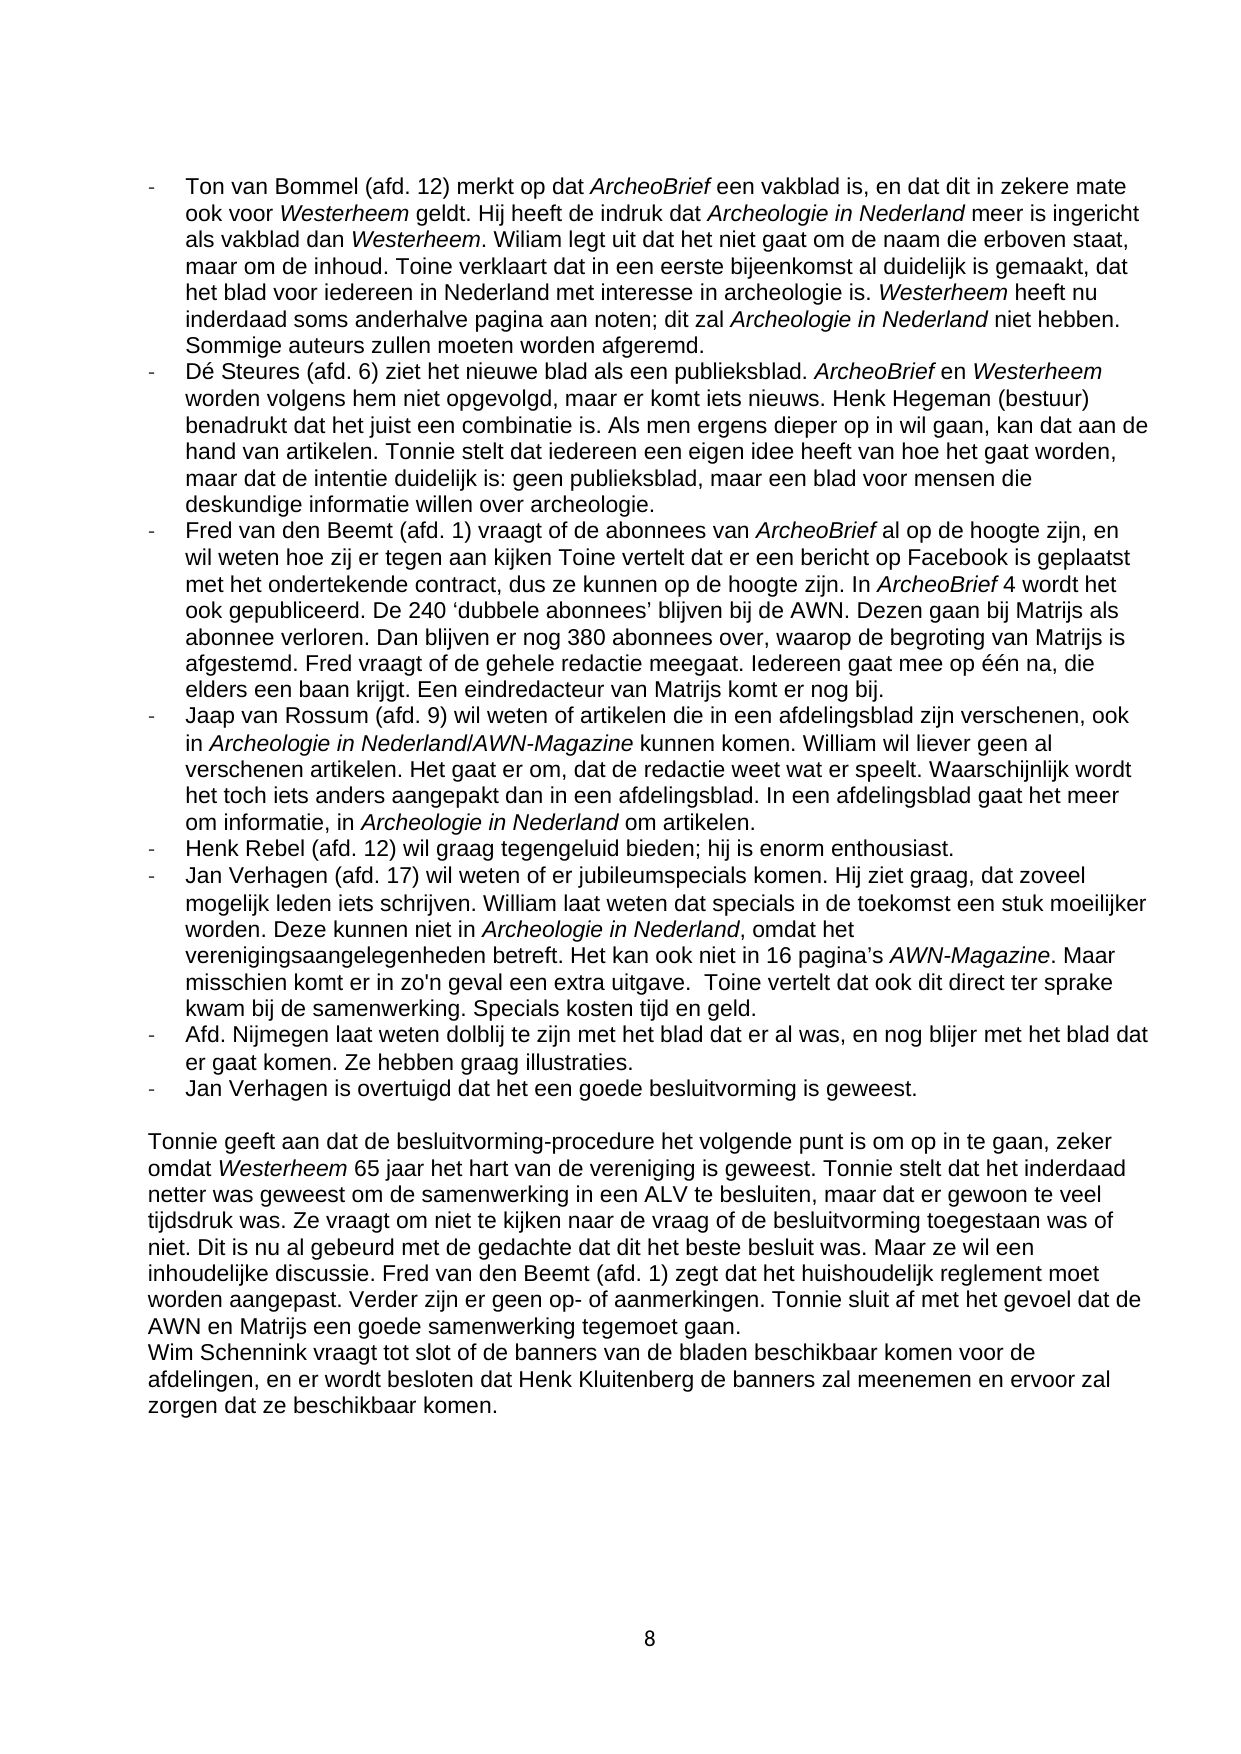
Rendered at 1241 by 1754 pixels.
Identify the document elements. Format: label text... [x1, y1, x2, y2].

list Dé Steures (afd. 6) ziet het nieuwe blad als een publieksblad. ArcheoBrief en Westerheem worden volgens hem niet opgevolgd, maar er komt iets nieuws. Henk Hegeman (bestuur) benadrukt dat het juist een combinatie is. Als men ergens dieper op in wil gaan, kan dat aan de hand van artikelen. Tonnie stelt dat iedereen een eigen idee heeft van hoe het gaat worden, maar dat de intentie duidelijk is: geen publieksblad, maar een blad voor mensen die deskundige informatie willen over archeologie. [148, 358, 1152, 517]
text Wim Schennink vraagt tot slot of de banners van de bladen beschikbaar komen voor de afdelingen, en er wordt besloten dat Henk Kluitenberg de banners zal meenemen en ervoor zal zorgen dat ze beschikbaar komen. [148, 1339, 1152, 1418]
list Jaap van Rossum (afd. 9) wil weten of artikelen die in een afdelingsblad zijn verschenen, ook in Archeologie in Nederland/AWN-Magazine kunnen komen. William wil liever geen al verschenen artikelen. Het gaat er om, dat de redactie weet wat er speelt. Waarschijnlijk wordt het toch iets anders aangepakt dan in een afdelingsblad. In een afdelingsblad gaat het meer om informatie, in Archeologie in Nederland om artikelen. [148, 702, 1152, 835]
list Jan Verhagen is overtuigd dat het een goede besluitvorming is geweest. [148, 1075, 1152, 1102]
text Tonnie geeft aan dat de besluitvorming-procedure het volgende punt is om op in te gaan, zeker omdat Westerheem 65 jaar het hart van de vereniging is geweest. Tonnie stelt dat het inderdaad netter was geweest om de samenwerking in een ALV te besluiten, maar dat er gewoon te veel tijdsdruk was. Ze vraagt om niet te kijken naar de vraag of de besluitvorming toegestaan was of niet. Dit is nu al gebeurd met de gedachte dat dit het beste besluit was. Maar ze wil een inhoudelijke discussie. Fred van den Beemt (afd. 1) zegt dat het huishoudelijk reglement moet worden aangepast. Verder zijn er geen op- of aanmerkingen. Tonnie sluit af met het gevoel dat de AWN en Matrijs een goede samenwerking tegemoet gaan. [148, 1128, 1152, 1339]
list Fred van den Beemt (afd. 1) vraagt of de abonnees van ArcheoBrief al op de hoogte zijn, en wil weten hoe zij er tegen aan kijken Toine vertelt dat er een bericht op Facebook is geplaatst met het ondertekende contract, dus ze kunnen op de hoogte zijn. In ArcheoBrief 4 wordt het ook gepubliceerd. De 240 ‘dubbele abonnees’ blijven bij de AWN. Dezen gaan bij Matrijs als abonnee verloren. Dan blijven er nog 380 abonnees over, waarop de begroting van Matrijs is afgestemd. Fred vraagt of de gehele redactie meegaat. Iedereen gaat mee op één na, die elders een baan krijgt. Een eindredacteur van Matrijs komt er nog bij. [148, 517, 1152, 702]
list Jan Verhagen (afd. 17) wil weten of er jubileumspecials komen. Hij ziet graag, dat zoveel mogelijk leden iets schrijven. William laat weten dat specials in de toekomst een stuk moeilijker worden. Deze kunnen niet in Archeologie in Nederland, omdat het verenigingsaangelegenheden betreft. Het kan ook niet in 16 pagina’s AWN-Magazine. Maar misschien komt er in zo'n geval een extra uitgave. Toine vertelt dat ook dit direct ter sprake kwam bij de samenwerking. Specials kosten tijd en geld. [148, 862, 1152, 1021]
list Afd. Nijmegen laat weten dolblij te zijn met het blad dat er al was, en nog blijer met het blad dat er gaat komen. Ze hebben graag illustraties. [148, 1021, 1152, 1075]
list Henk Rebel (afd. 12) wil graag tegengeluid bieden; hij is enorm enthousiast. [148, 835, 1152, 862]
list Ton van Bommel (afd. 12) merkt op dat ArcheoBrief een vakblad is, en dat dit in zekere mate ook voor Westerheem geldt. Hij heeft de indruk dat Archeologie in Nederland meer is ingericht als vakblad dan Westerheem. Wiliam legt uit dat het niet gaat om de naam die erboven staat, maar om de inhoud. Toine verklaart dat in een eerste bijeenkomst al duidelijk is gemaakt, dat het blad voor iedereen in Nederland met interesse in archeologie is. Westerheem heeft nu inderdaad soms anderhalve pagina aan noten; dit zal Archeologie in Nederland niet hebben. Sommige auteurs zullen moeten worden afgeremd. [148, 173, 1152, 358]
